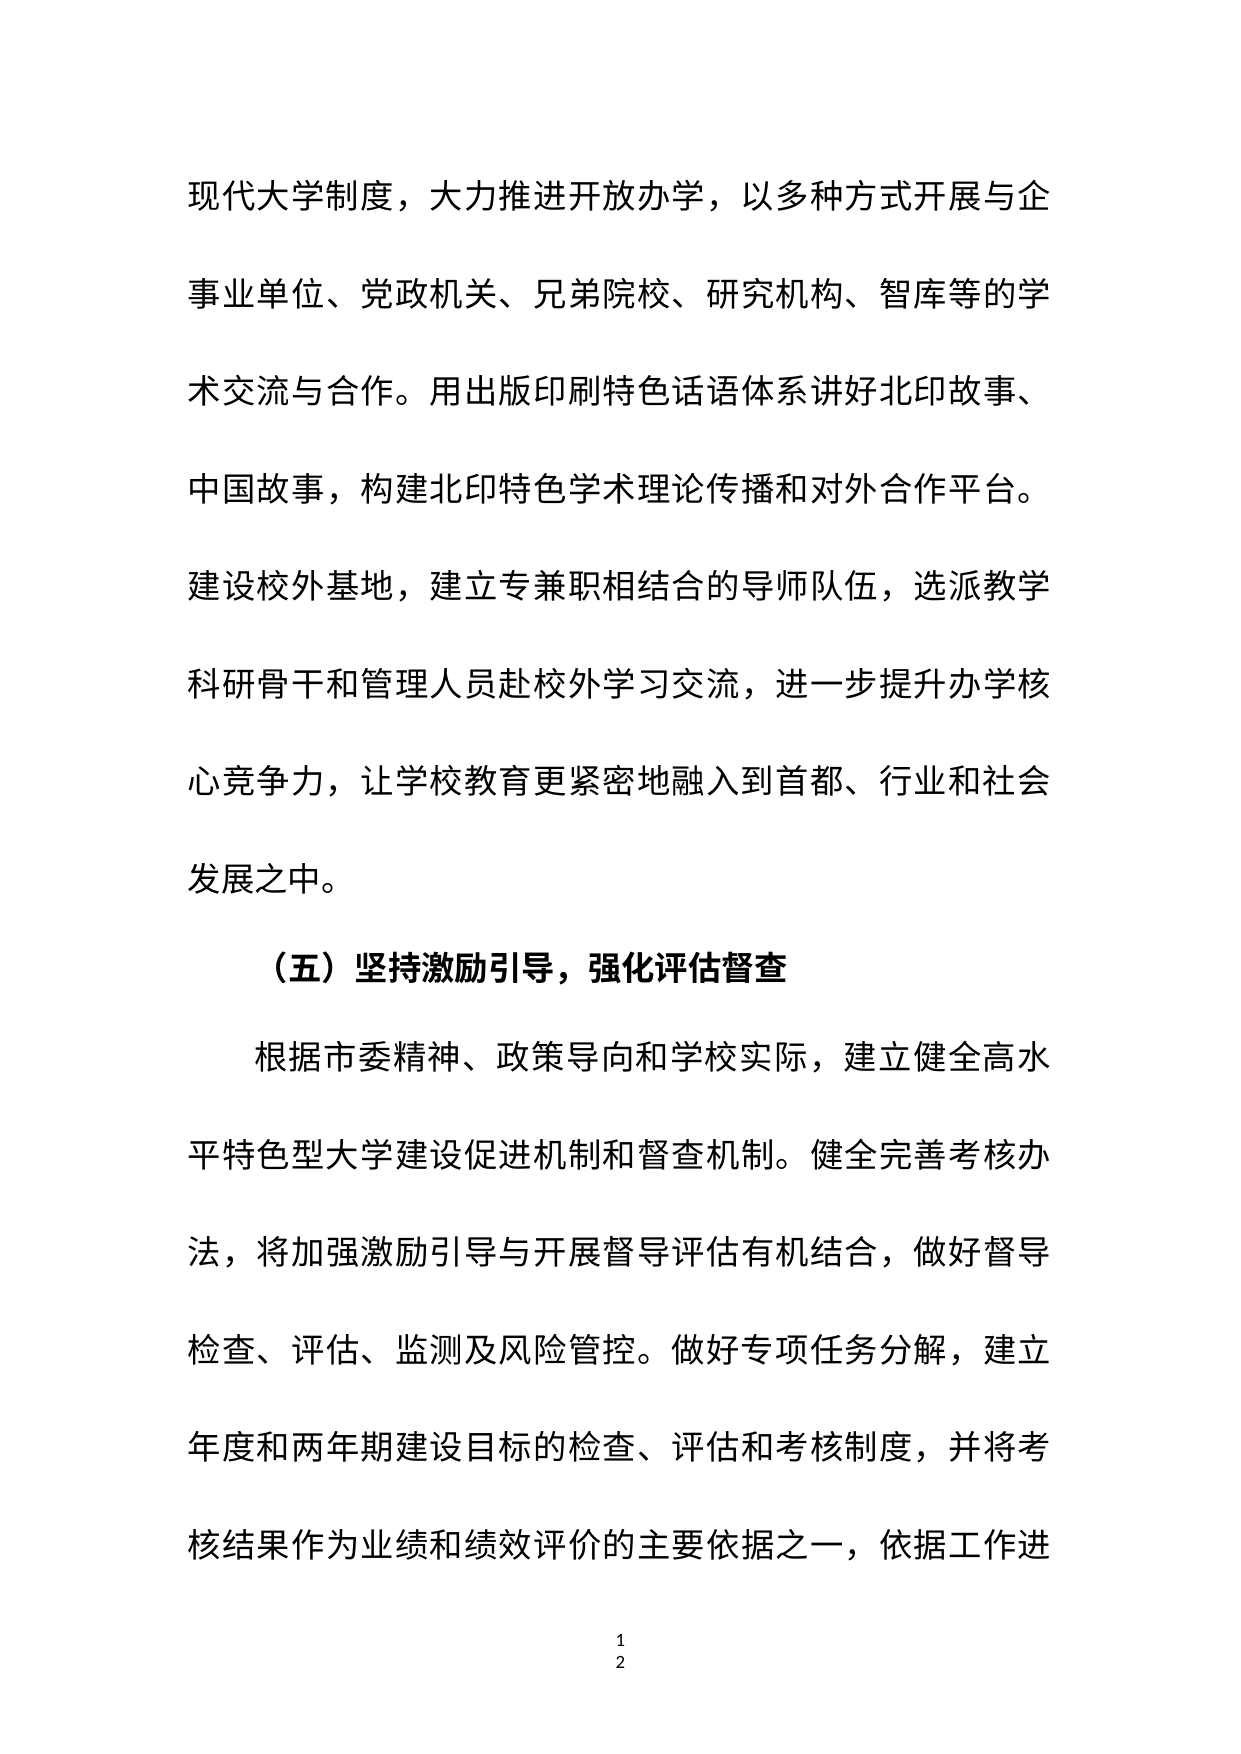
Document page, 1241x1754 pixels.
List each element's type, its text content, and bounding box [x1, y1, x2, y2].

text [187, 1023, 1053, 1575]
text （五）坚持激励引导，强化评估督查 [187, 933, 1053, 998]
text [187, 162, 1053, 909]
